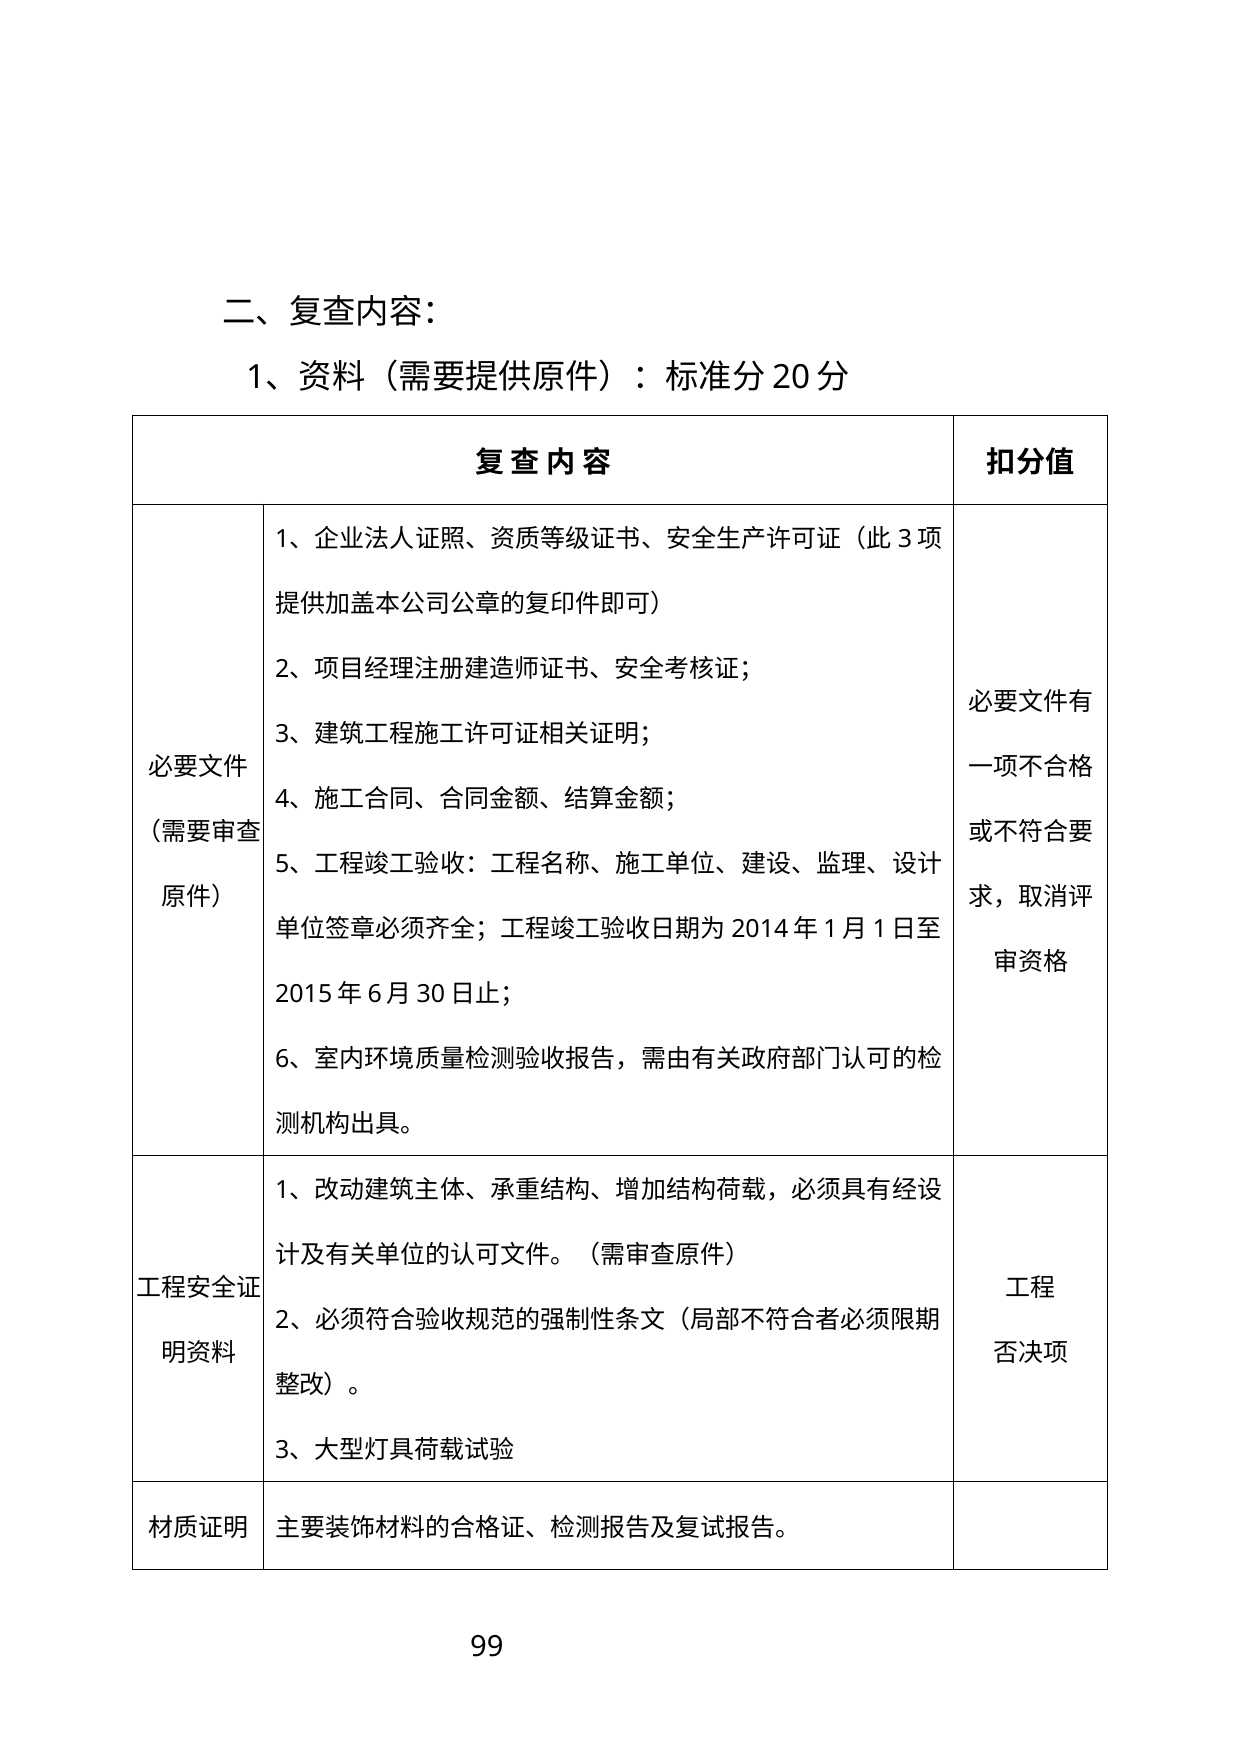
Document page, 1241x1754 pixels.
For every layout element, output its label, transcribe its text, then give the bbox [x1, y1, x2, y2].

table_cell 主要装饰材料的合格证、检测报告及复试报告。 [264, 1482, 953, 1569]
table_cell 必要文件（需要审查原件） [133, 505, 263, 1154]
text 二、复查内容： [187, 284, 1053, 333]
table_cell 必要文件有一项不合格或不符合要求，取消评审资格 [954, 505, 1107, 1154]
table_cell 材质证明 [133, 1482, 263, 1569]
table_cell 1、企业法人证照、资质等级证书、安全生产许可证（此3项提供加盖本公司公章的复印件即可） 2、项目经理注册建造师证书、安全考核证； 3、建筑工程施工许可证相关证明； 4、施工合同、合同金额、结算金额； 5、工程竣工验收：工程名称、施工单位、建设、监理、设计单位签章必须齐全；工程竣工验收日期为2014年1月1日至2015年6月30日止； 6、室内环境质量检测验收报告，需由有关政府部门认可的检测机构出具。 [264, 505, 953, 1154]
table_cell 1、改动建筑主体、承重结构、增加结构荷载，必须具有经设计及有关单位的认可文件。（需审查原件） 2、必须符合验收规范的强制性条文（局部不符合者必须限期整改）。 3、大型灯具荷载试验 [264, 1156, 953, 1481]
table_cell 工程安全证明资料 [133, 1156, 263, 1481]
table_cell [954, 1482, 1107, 1569]
table_header 扣分值 [954, 416, 1107, 503]
table_header 复 查 内 容 [133, 416, 953, 503]
text 1、资料（需要提供原件）：标准分20分 [187, 349, 1053, 398]
table_cell 工程 否决项 [954, 1156, 1107, 1481]
